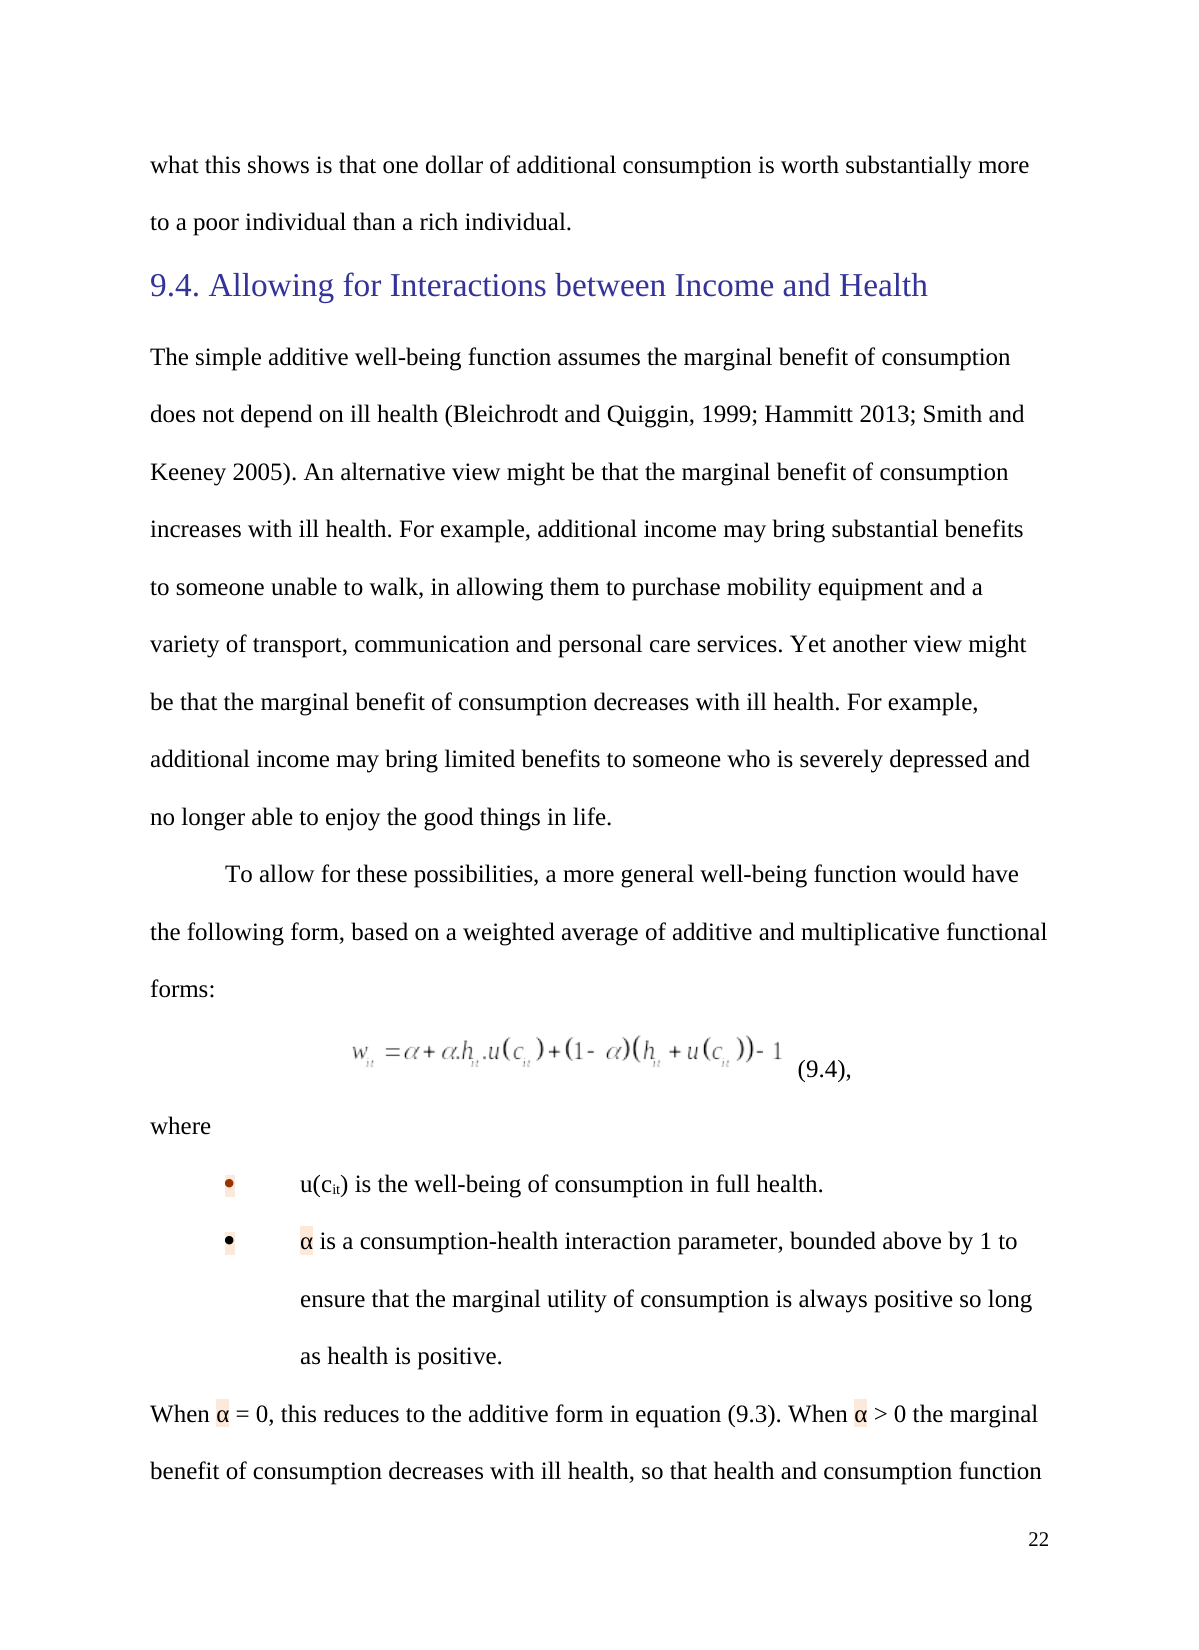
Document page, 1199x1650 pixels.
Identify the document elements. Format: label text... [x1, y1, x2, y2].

text To allow for these possibilities, a more general well-being function would have the following form, based on a weighted average of additive and multiplicative functional forms: [150, 859, 1049, 1003]
text 9.4. Allowing for Interactions between Income and Health [150, 265, 1049, 303]
text  α is a consumption-health interaction parameter, bounded above by 1 to ensure that the marginal utility of consumption is always positive so long as health is positive. [225, 1226, 1049, 1370]
text where [150, 1111, 1049, 1140]
text The simple additive well-being function assumes the marginal benefit of consumption does not depend on ill health (Bleichrodt and Quiggin, 1999; Hammitt 2013; Smith and Keeney 2005). An alternative view might be that the marginal benefit of consumption increases with ill health. For example, additional income may bring substantial benefits to someone unable to walk, in allowing them to purchase mobility equipment and a variety of transport, communication and personal care services. Yet another view might be that the marginal benefit of consumption decreases with ill health. For example, additional income may bring limited benefits to someone who is severely depressed and no longer able to enjoy the good things in life. [150, 342, 1049, 830]
text (9.4), [150, 1032, 1049, 1082]
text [150, 150, 1049, 236]
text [150, 1399, 1049, 1485]
text  u(cit) is the well-being of consumption in full health. [225, 1169, 1049, 1197]
